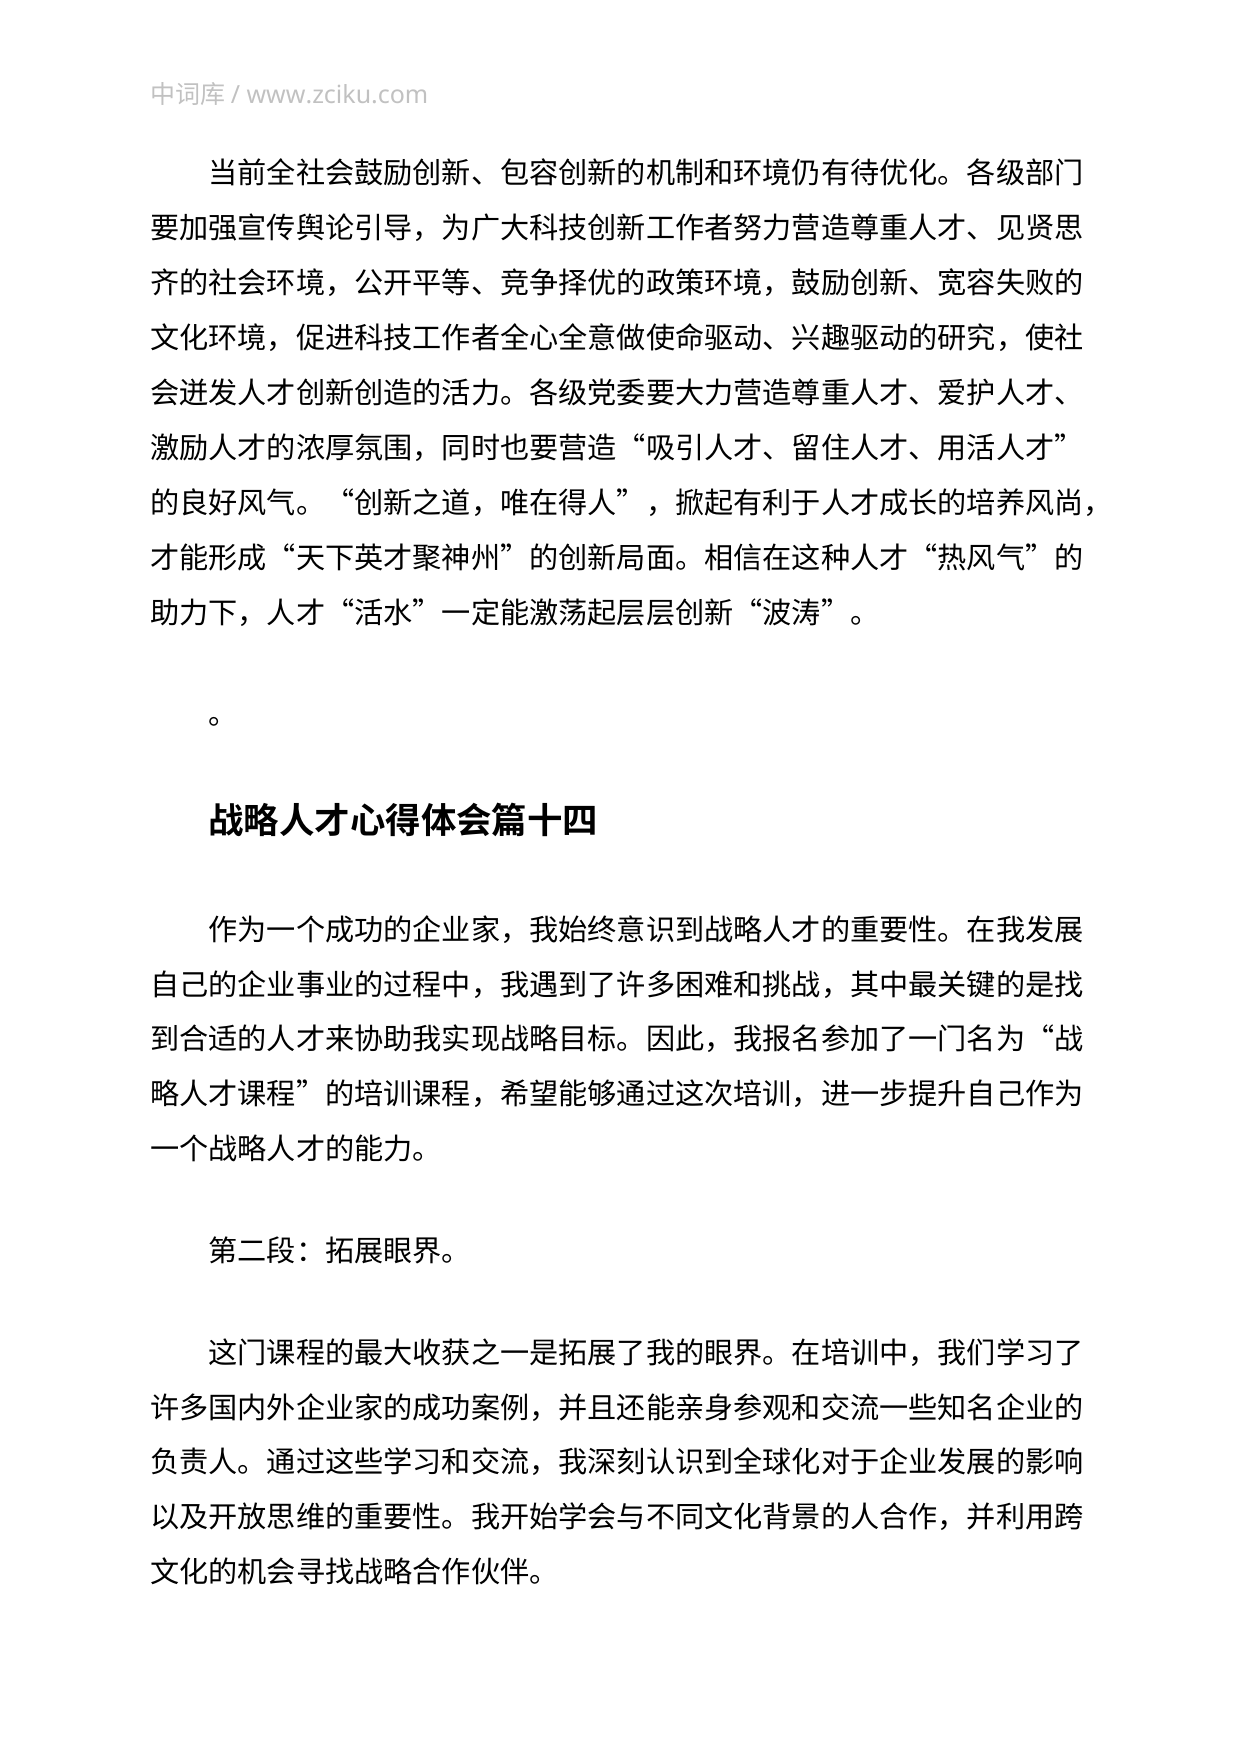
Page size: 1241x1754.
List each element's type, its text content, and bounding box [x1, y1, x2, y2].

text 这门课程的最大收获之一是拓展了我的眼界。在培训中，我们学习了许多国内外企业家的成功案例，并且还能亲身参观和交流一些知名企业的负责人。通过这些学习和交流，我深刻认识到全球化对于企业发展的影响以及开放思维的重要性。我开始学会与不同文化背景的人合作，并利用跨文化的机会寻找战略合作伙伴。 [150, 1329, 1090, 1591]
text 战略人才心得体会篇十四 [150, 793, 1090, 844]
text 当前全社会鼓励创新、包容创新的机制和环境仍有待优化。各级部门要加强宣传舆论引导，为广大科技创新工作者努力营造尊重人才、见贤思齐的社会环境，公开平等、竞争择优的政策环境，鼓励创新、宽容失败的文化环境，促进科技工作者全心全意做使命驱动、兴趣驱动的研究，使社会迸发人才创新创造的活力。各级党委要大力营造尊重人才、爱护人才、激励人才的浓厚氛围，同时也要营造“吸引人才、留住人才、用活人才”的良好风气。“创新之道，唯在得人”，掀起有利于人才成长的培养风尚，才能形成“天下英才聚神州”的创新局面。相信在这种人才“热风气”的助力下，人才“活水”一定能激荡起层层创新“波涛”。 [150, 150, 1090, 631]
text 第二段：拓展眼界。 [150, 1227, 1090, 1270]
text 。 [150, 691, 1090, 733]
text 作为一个成功的企业家，我始终意识到战略人才的重要性。在我发展自己的企业事业的过程中，我遇到了许多困难和挑战，其中最关键的是找到合适的人才来协助我实现战略目标。因此，我报名参加了一门名为“战略人才课程”的培训课程，希望能够通过这次培训，进一步提升自己作为一个战略人才的能力。 [150, 906, 1090, 1168]
